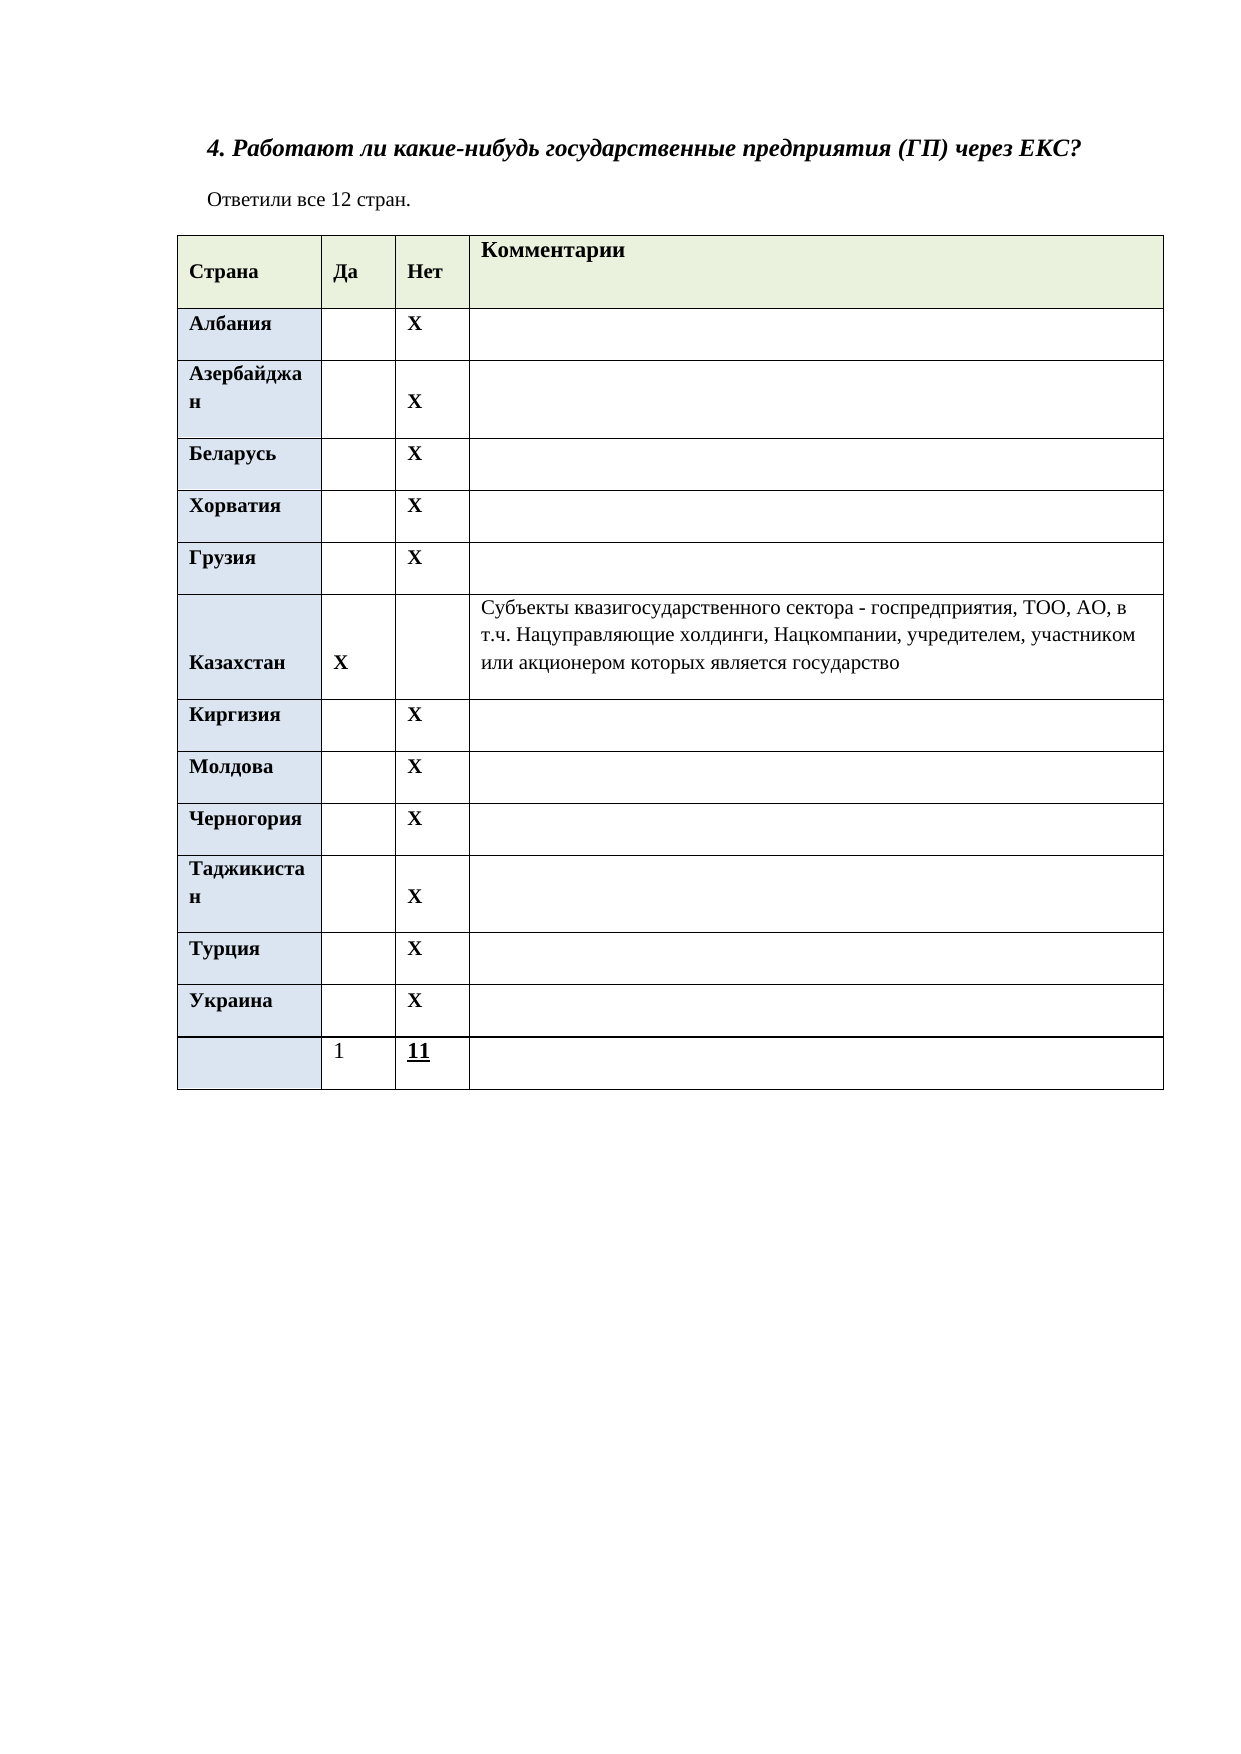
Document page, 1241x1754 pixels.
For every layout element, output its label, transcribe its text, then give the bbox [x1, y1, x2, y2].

table_cell Азербайджан [178, 361, 321, 437]
table_cell [470, 491, 1163, 542]
table_cell [470, 309, 1163, 360]
table_cell Молдова [178, 752, 321, 803]
table_cell [322, 700, 395, 751]
table_cell [470, 439, 1163, 489]
table_cell X [396, 985, 469, 1036]
table_cell X [396, 700, 469, 751]
table_cell [322, 752, 395, 803]
table_header Страна [178, 236, 321, 308]
table_header Да [322, 236, 395, 308]
table_cell [470, 1038, 1163, 1088]
table_cell Грузия [178, 543, 321, 594]
table_cell [396, 595, 469, 699]
table_cell 1 [322, 1038, 395, 1088]
table_cell X [396, 309, 469, 360]
table_cell X [396, 804, 469, 855]
table_cell [470, 700, 1163, 751]
table_header Нет [396, 236, 469, 308]
table_cell Беларусь [178, 439, 321, 489]
table_cell [178, 1038, 321, 1088]
table_cell Казахстан [178, 595, 321, 699]
table_cell Субъекты квазигосударственного сектора - госпредприятия, ТОО, АО, в т.ч. Нацуправляющие холдинги, Нацкомпании, учредителем, участником или акционером которых является государство [470, 595, 1163, 699]
table_cell [470, 856, 1163, 932]
text Ответили все 12 стран. [207, 187, 1152, 211]
table_cell [322, 985, 395, 1036]
table_cell Киргизия [178, 700, 321, 751]
table_cell X [396, 439, 469, 489]
table_cell [470, 933, 1163, 984]
table_cell 11 [396, 1038, 469, 1088]
table_cell X [396, 752, 469, 803]
table_cell [470, 752, 1163, 803]
table_cell X [396, 361, 469, 437]
table_cell X [396, 856, 469, 932]
table_cell X [322, 595, 395, 699]
table_cell X [396, 543, 469, 594]
table_cell [322, 933, 395, 984]
table_cell [322, 361, 395, 437]
table_cell [322, 491, 395, 542]
table_cell Турция [178, 933, 321, 984]
table_cell Албания [178, 309, 321, 360]
table_cell [322, 439, 395, 489]
table_cell [322, 309, 395, 360]
table_cell [470, 361, 1163, 437]
table_cell [470, 985, 1163, 1036]
table_cell [470, 804, 1163, 855]
table_cell [322, 804, 395, 855]
table_cell Таджикистан [178, 856, 321, 932]
table_cell Хорватия [178, 491, 321, 542]
table_cell Украина [178, 985, 321, 1036]
table_cell X [396, 933, 469, 984]
table_cell X [396, 491, 469, 542]
table_cell [322, 543, 395, 594]
table_cell [322, 856, 395, 932]
table_cell Черногория [178, 804, 321, 855]
table_cell [470, 543, 1163, 594]
table_header Комментарии [470, 236, 1163, 308]
text 4. Работают ли какие-нибудь государственные предприятия (ГП) через ЕКС? [207, 133, 1152, 162]
